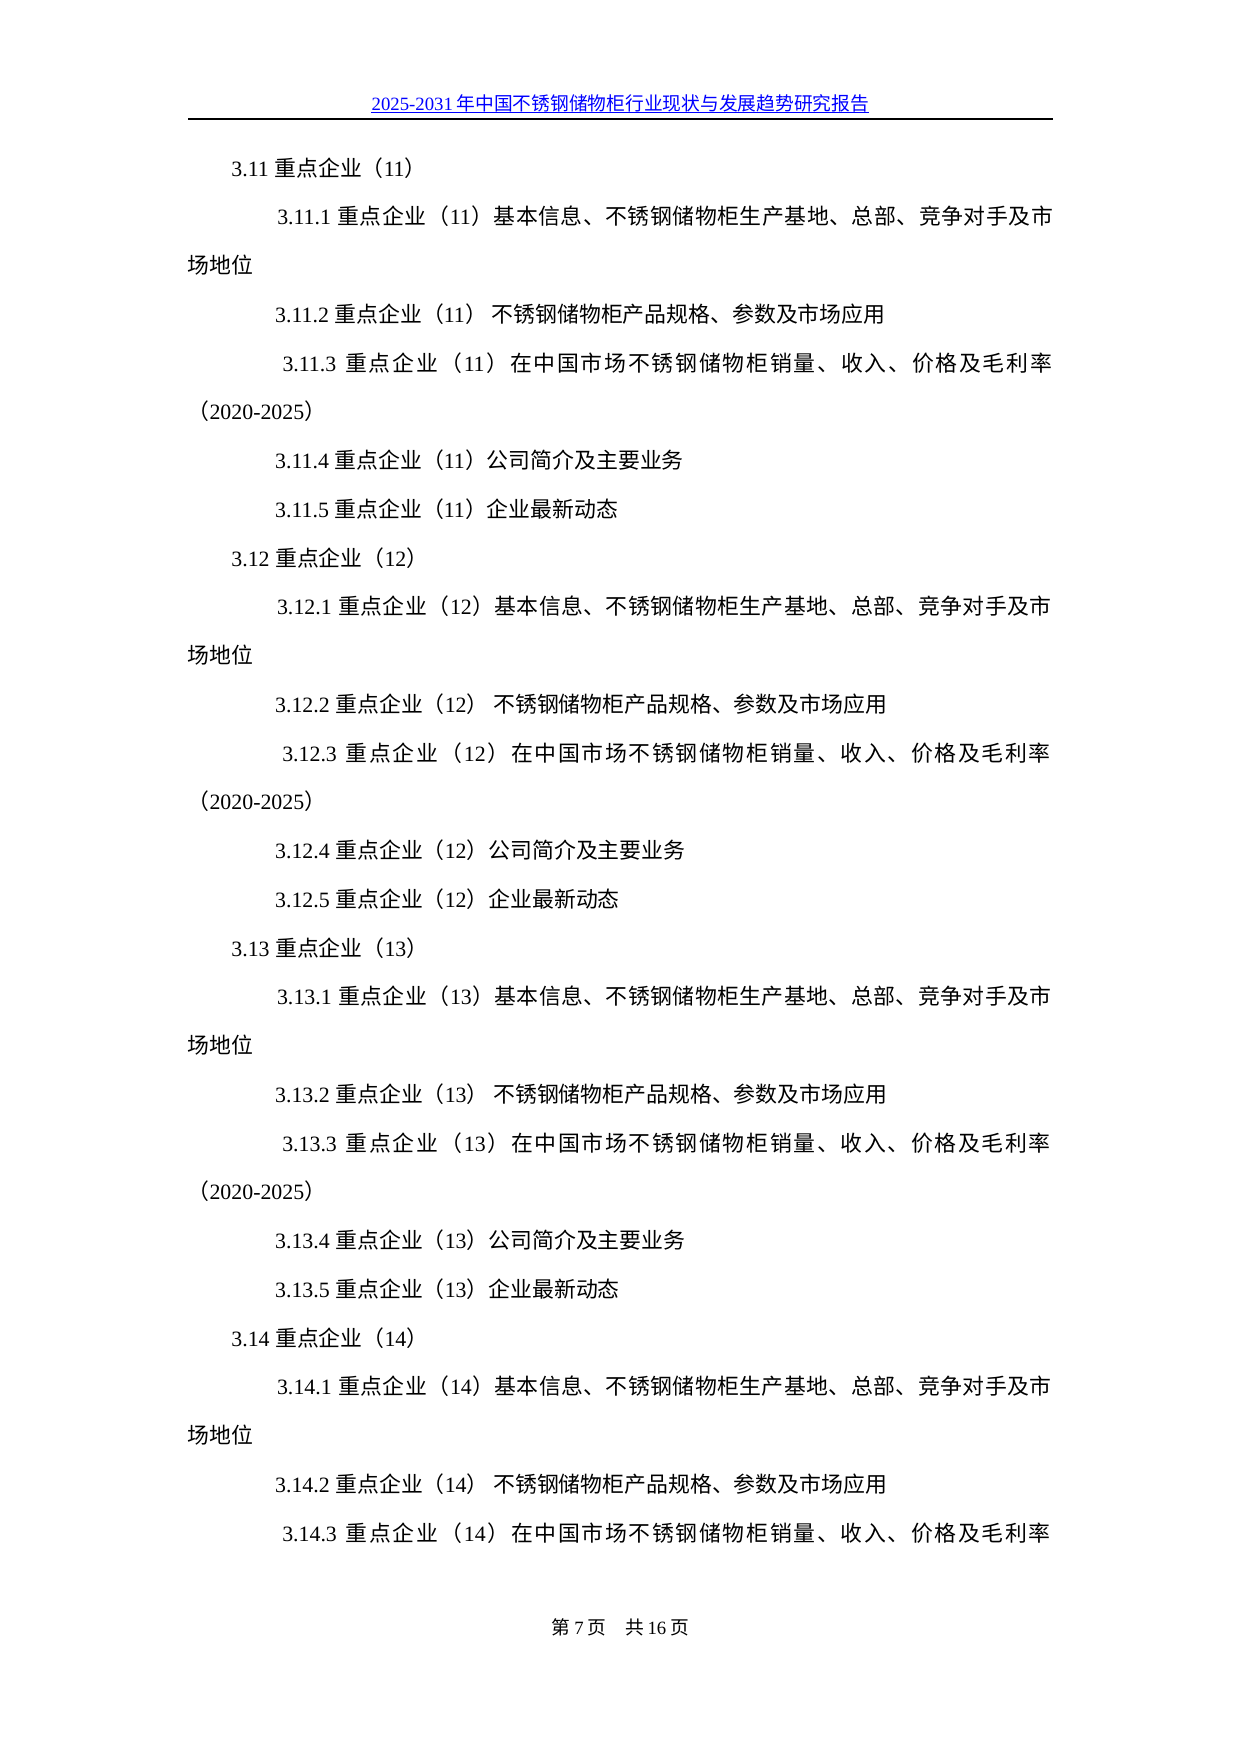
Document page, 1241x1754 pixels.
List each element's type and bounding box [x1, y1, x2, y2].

text [187, 150, 1053, 1548]
